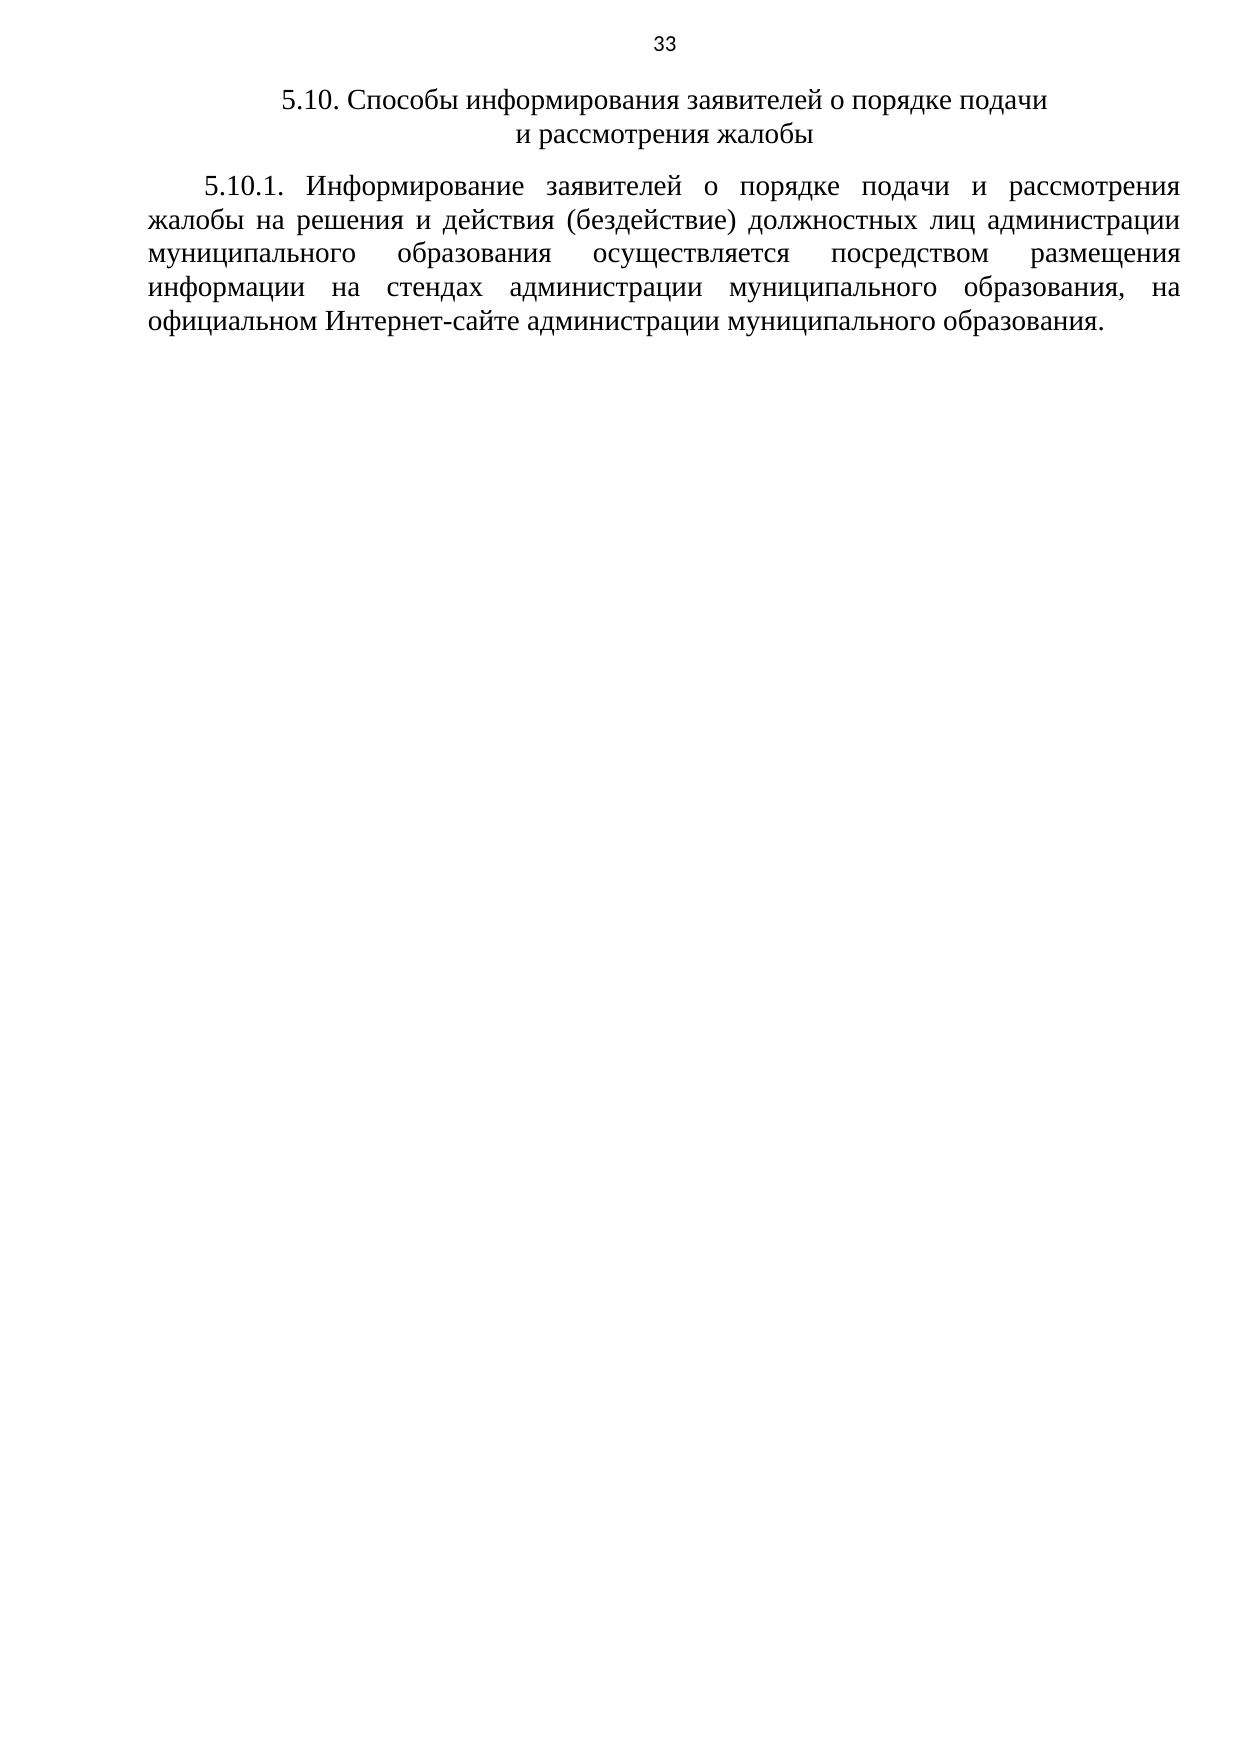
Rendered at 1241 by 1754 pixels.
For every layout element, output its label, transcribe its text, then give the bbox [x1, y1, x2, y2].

text и рассмотрения жалобы [148, 116, 1181, 149]
text 5.10. Способы информирования заявителей о порядке подачи [148, 82, 1181, 116]
text 5.10.1. Информирование заявителей о порядке подачи и рассмотрения жалобы на решения и действия (бездействие) должностных лиц администрации муниципального образования осуществляется посредством размещения информации на стендах администрации муниципального образования, на официальном Интернет-сайте администрации муниципального образования. [148, 168, 1181, 336]
